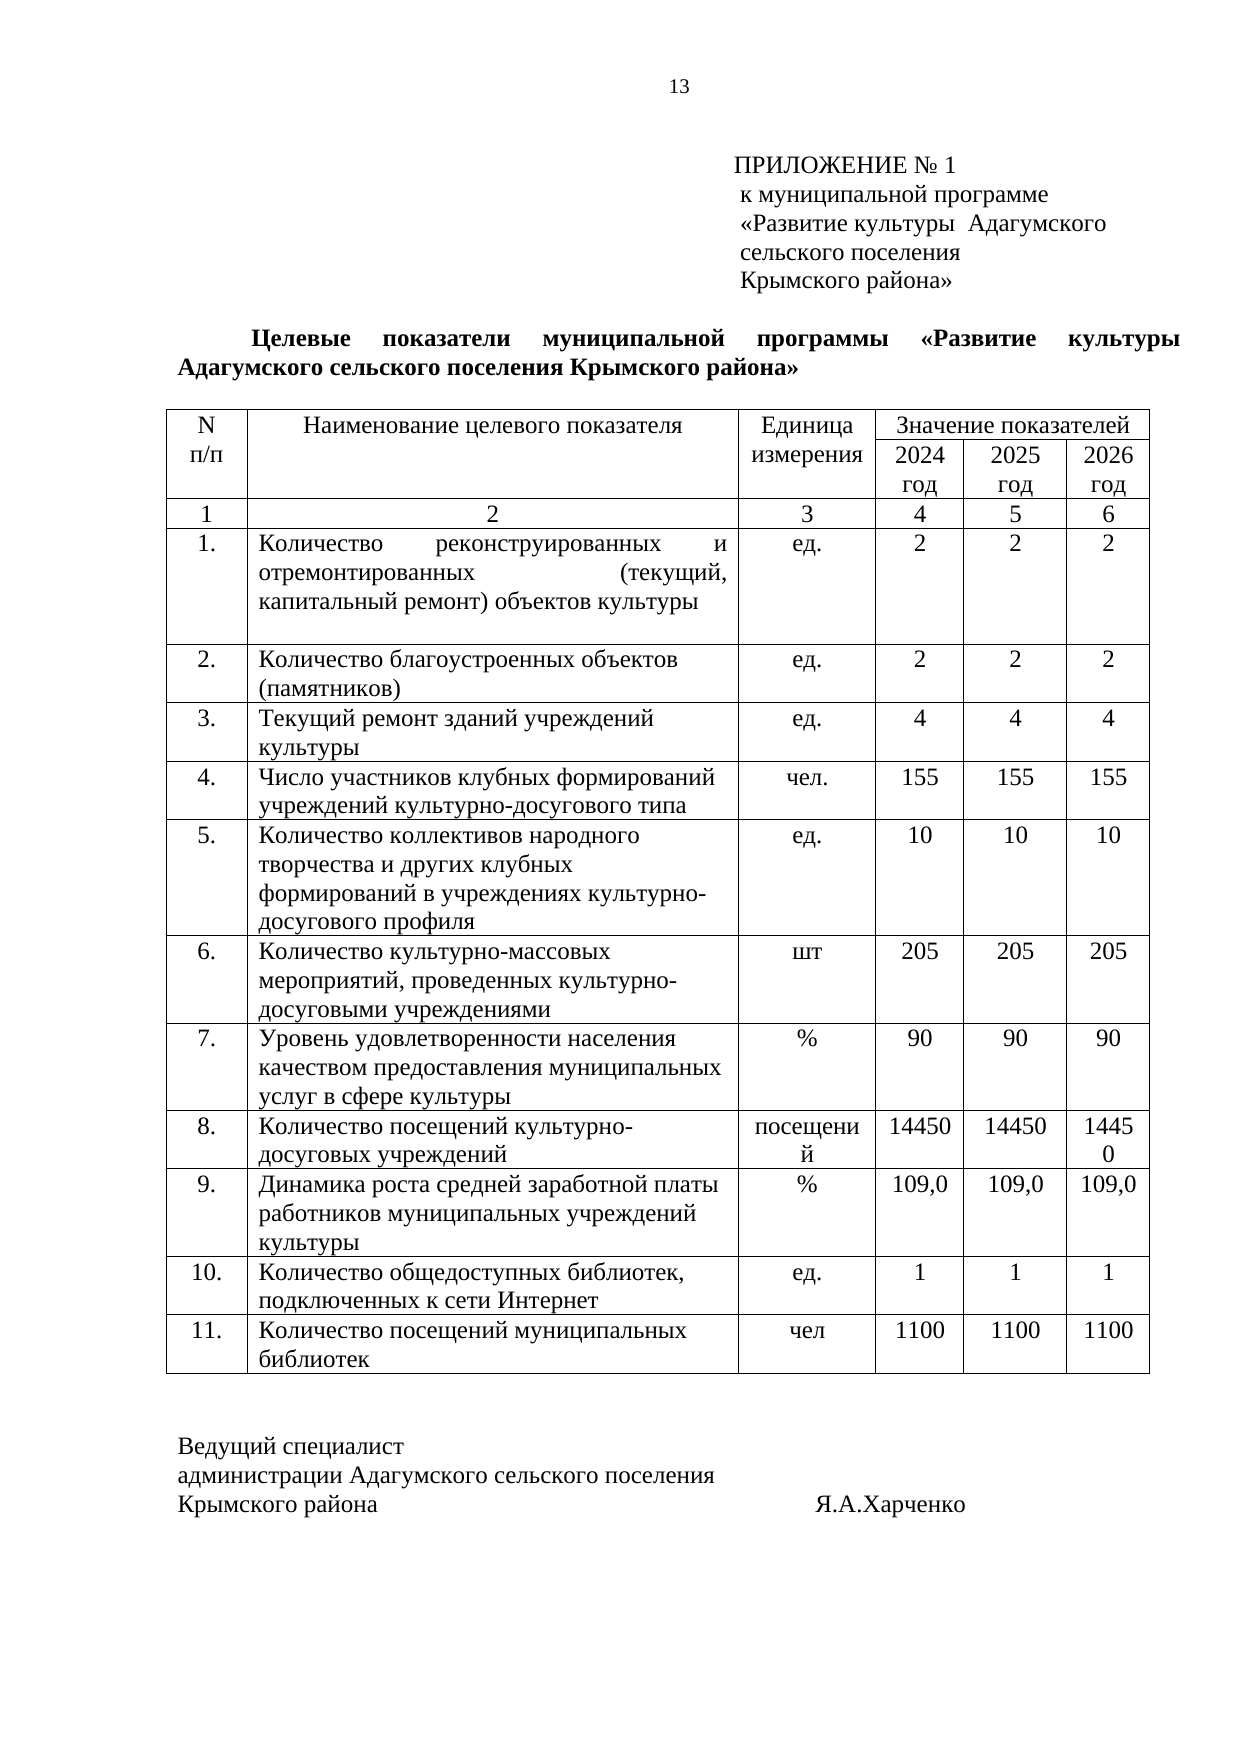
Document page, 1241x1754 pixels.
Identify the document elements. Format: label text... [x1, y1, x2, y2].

table_cell 14450 [964, 1111, 1066, 1168]
table_cell 155 [1067, 762, 1149, 819]
table_cell 1100 [964, 1315, 1066, 1373]
text Целевые показатели муниципальной программы «Развитие культуры Адагумского сельского поселения Крымского района» [177, 323, 1181, 381]
table_cell 205 [964, 936, 1066, 1022]
table_cell 4 [1067, 703, 1149, 761]
table_cell шт [739, 936, 875, 1022]
table_cell 155 [964, 762, 1066, 819]
table_cell 14450 [1067, 1111, 1149, 1168]
table_cell 10 [964, 820, 1066, 935]
table_cell посещений [739, 1111, 875, 1168]
table_cell 10 [1067, 820, 1149, 935]
table_cell 9. [167, 1169, 247, 1256]
table_header N п/п [167, 410, 247, 498]
table_cell Число участников клубных формирований учреждений культурно-досугового типа [248, 762, 738, 819]
text «Развитие культуры Адагумского сельского поселения [740, 208, 1181, 266]
table_cell 3. [167, 703, 247, 761]
table_cell 2026 год [1067, 440, 1149, 498]
table_cell 4. [167, 762, 247, 819]
table_cell 6. [167, 936, 247, 1022]
table_cell Количество посещений культурно-досуговых учреждений [248, 1111, 738, 1168]
table_cell 90 [876, 1024, 963, 1110]
table_cell 10 [876, 820, 963, 935]
table_header Значение показателей [876, 410, 1149, 439]
table_cell % [739, 1169, 875, 1256]
text к муниципальной программе [740, 179, 1181, 208]
table_cell 1 [876, 1257, 963, 1314]
table_cell 6 [1067, 499, 1149, 527]
table_cell ед. [739, 645, 875, 702]
table_cell 2 [248, 499, 738, 527]
text Крымского района» [740, 266, 1181, 294]
table_cell Количество благоустроенных объектов (памятников) [248, 645, 738, 702]
table_cell 3 [739, 499, 875, 527]
table_cell 4 [964, 703, 1066, 761]
table_cell Количество общедоступных библиотек, подключенных к сети Интернет [248, 1257, 738, 1314]
text администрации Адагумского сельского поселения [177, 1460, 1181, 1489]
table_cell Динамика роста средней заработной платы работников муниципальных учреждений культуры [248, 1169, 738, 1256]
table_cell 2 [964, 645, 1066, 702]
table_cell 11. [167, 1315, 247, 1373]
text ПРИЛОЖЕНИЕ № 1 [177, 151, 1181, 179]
table_cell ед. [739, 703, 875, 761]
table_cell 90 [964, 1024, 1066, 1110]
table_cell 4 [876, 499, 963, 527]
table_cell 10. [167, 1257, 247, 1314]
table_cell 109,0 [964, 1169, 1066, 1256]
table_cell ед. [739, 1257, 875, 1314]
table_cell 7. [167, 1024, 247, 1110]
text Крымского района Я.А.Харченко [177, 1489, 1181, 1517]
table_cell 2 [876, 645, 963, 702]
table_cell 2 [1067, 529, 1149, 643]
table_cell 1 [1067, 1257, 1149, 1314]
table_cell 5 [964, 499, 1066, 527]
table_header Наименование целевого показателя [248, 410, 738, 498]
table_cell Количество реконструированных и отремонтированных (текущий, капитальный ремонт) объектов культуры [248, 529, 738, 643]
table_cell чел [739, 1315, 875, 1373]
table_cell 155 [876, 762, 963, 819]
table_cell 1 [964, 1257, 1066, 1314]
table_cell 1100 [1067, 1315, 1149, 1373]
table_cell 2025 год [964, 440, 1066, 498]
table_cell 1 [167, 499, 247, 527]
table_cell чел. [739, 762, 875, 819]
table_cell 14450 [876, 1111, 963, 1168]
table_cell 205 [876, 936, 963, 1022]
table_cell 2024 год [876, 440, 963, 498]
table_cell Количество посещений муниципальных библиотек [248, 1315, 738, 1373]
table_cell 5. [167, 820, 247, 935]
table_cell 2 [876, 529, 963, 643]
table_cell Уровень удовлетворенности населения качеством предоставления муниципальных услуг в сфере культуры [248, 1024, 738, 1110]
table_cell Количество коллективов народного творчества и других клубных формирований в учреждениях культурно-досугового профиля [248, 820, 738, 935]
table_cell 1. [167, 529, 247, 643]
table_cell 8. [167, 1111, 247, 1168]
table_cell 2 [1067, 645, 1149, 702]
table_cell 205 [1067, 936, 1149, 1022]
text Ведущий специалист [177, 1431, 1181, 1460]
table_cell 90 [1067, 1024, 1149, 1110]
table_cell 109,0 [1067, 1169, 1149, 1256]
table_cell 4 [876, 703, 963, 761]
table_cell % [739, 1024, 875, 1110]
table_header Единица измерения [739, 410, 875, 498]
table_cell Текущий ремонт зданий учреждений культуры [248, 703, 738, 761]
table_cell 1100 [876, 1315, 963, 1373]
table_cell ед. [739, 820, 875, 935]
table_cell 2. [167, 645, 247, 702]
table_cell ед. [739, 529, 875, 643]
table_cell 109,0 [876, 1169, 963, 1256]
table_cell Количество культурно-массовых мероприятий, проведенных культурно-досуговыми учреждениями [248, 936, 738, 1022]
table_cell 2 [964, 529, 1066, 643]
